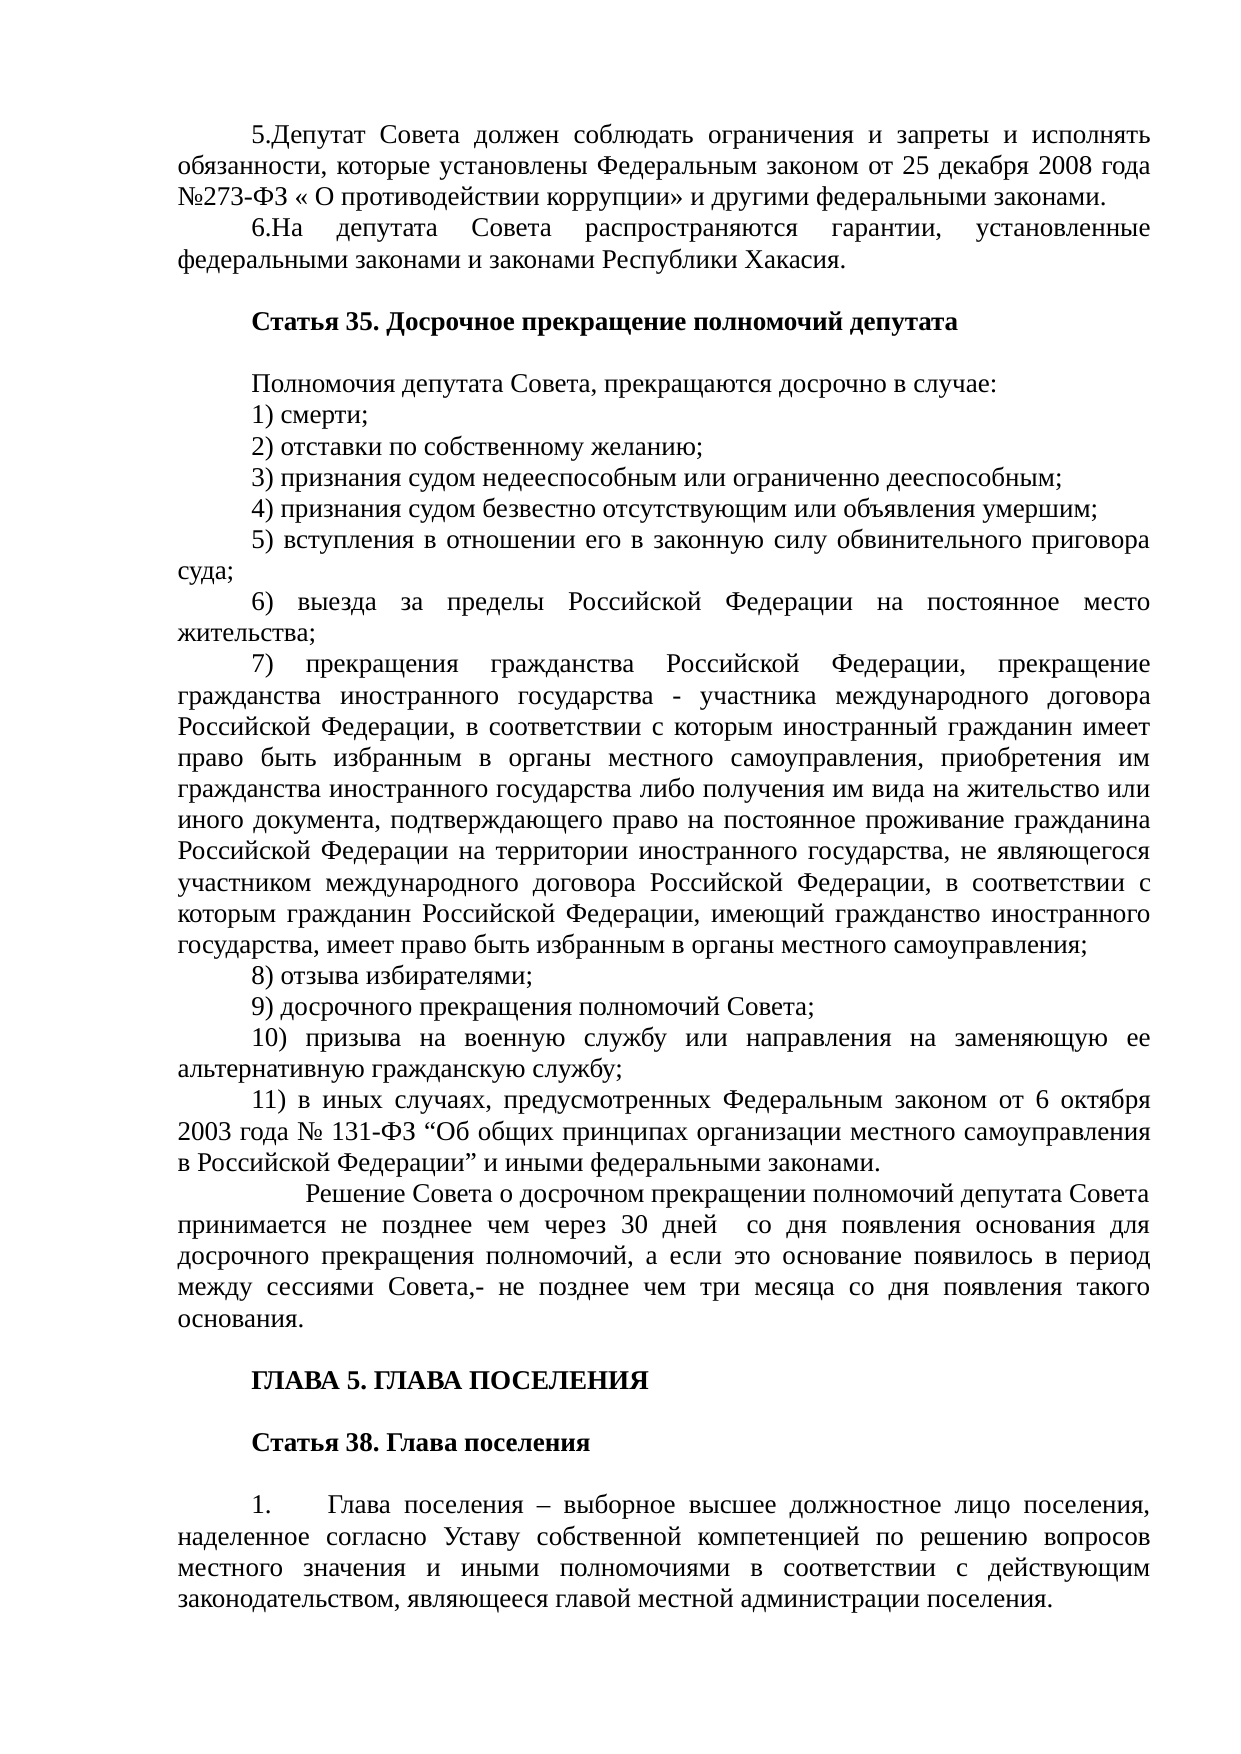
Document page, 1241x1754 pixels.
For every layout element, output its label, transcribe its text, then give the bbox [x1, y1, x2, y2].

text 6) выезда за пределы Российской Федерации на постоянное место жительства; [177, 585, 1152, 648]
text Полномочия депутата Совета, прекращаются досрочно в случае: [177, 367, 1152, 398]
text Статья 38. Глава поселения [177, 1426, 1152, 1457]
text 1) смерти; [177, 398, 1152, 429]
text 2) отставки по собственному желанию; [177, 429, 1152, 461]
text ГЛАВА 5. ГЛАВА ПОСЕЛЕНИЯ [177, 1364, 1152, 1395]
text 3) признания судом недееспособным или ограниченно дееспособным; [177, 461, 1152, 492]
list Глава поселения – выборное высшее должностное лицо поселения, наделенное согласно Уставу собственной компетенцией по решению вопросов местного значения и иными полномочиями в соответствии с действующим законодательством, являющееся главой местной администрации поселения. [177, 1488, 1152, 1613]
text Статья 35. Досрочное прекращение полномочий депутата [177, 305, 1152, 336]
text 10) призыва на военную службу или направления на заменяющую ее альтернативную гражданскую службу; [177, 1021, 1152, 1084]
text 8) отзыва избирателями; [177, 959, 1152, 990]
text 5.Депутат Совета должен соблюдать ограничения и запреты и исполнять обязанности, которые установлены Федеральным законом от 25 декабря 2008 года №273-ФЗ « О противодействии коррупции» и другими федеральными законами. [177, 118, 1152, 212]
text 9) досрочного прекращения полномочий Совета; [177, 990, 1152, 1021]
text Решение Совета о досрочном прекращении полномочий депутата Совета принимается не позднее чем через 30 дней со дня появления основания для досрочного прекращения полномочий, а если это основание появилось в период между сессиями Совета,- не позднее чем три месяца со дня появления такого основания. [177, 1177, 1152, 1333]
text 7) прекращения гражданства Российской Федерации, прекращение гражданства иностранного государства - участника международного договора Российской Федерации, в соответствии с которым иностранный гражданин имеет право быть избранным в органы местного самоуправления, приобретения им гражданства иностранного государства либо получения им вида на жительство или иного документа, подтверждающего право на постоянное проживание гражданина Российской Федерации на территории иностранного государства, не являющегося участником международного договора Российской Федерации, в соответствии с которым гражданин Российской Федерации, имеющий гражданство иностранного государства, имеет право быть избранным в органы местного самоуправления; [177, 648, 1152, 959]
text 4) признания судом безвестно отсутствующим или объявления умершим; [177, 492, 1152, 523]
text 6.На депутата Совета распространяются гарантии, установленные федеральными законами и законами Республики Хакасия. [177, 212, 1152, 274]
text 5) вступления в отношении его в законную силу обвинительного приговора суда; [177, 523, 1152, 585]
text 11) в иных случаях, предусмотренных Федеральным законом от 6 октября 2003 года № 131-ФЗ “Об общих принципах организации местного самоуправления в Российской Федерации” и иными федеральными законами. [177, 1084, 1152, 1177]
